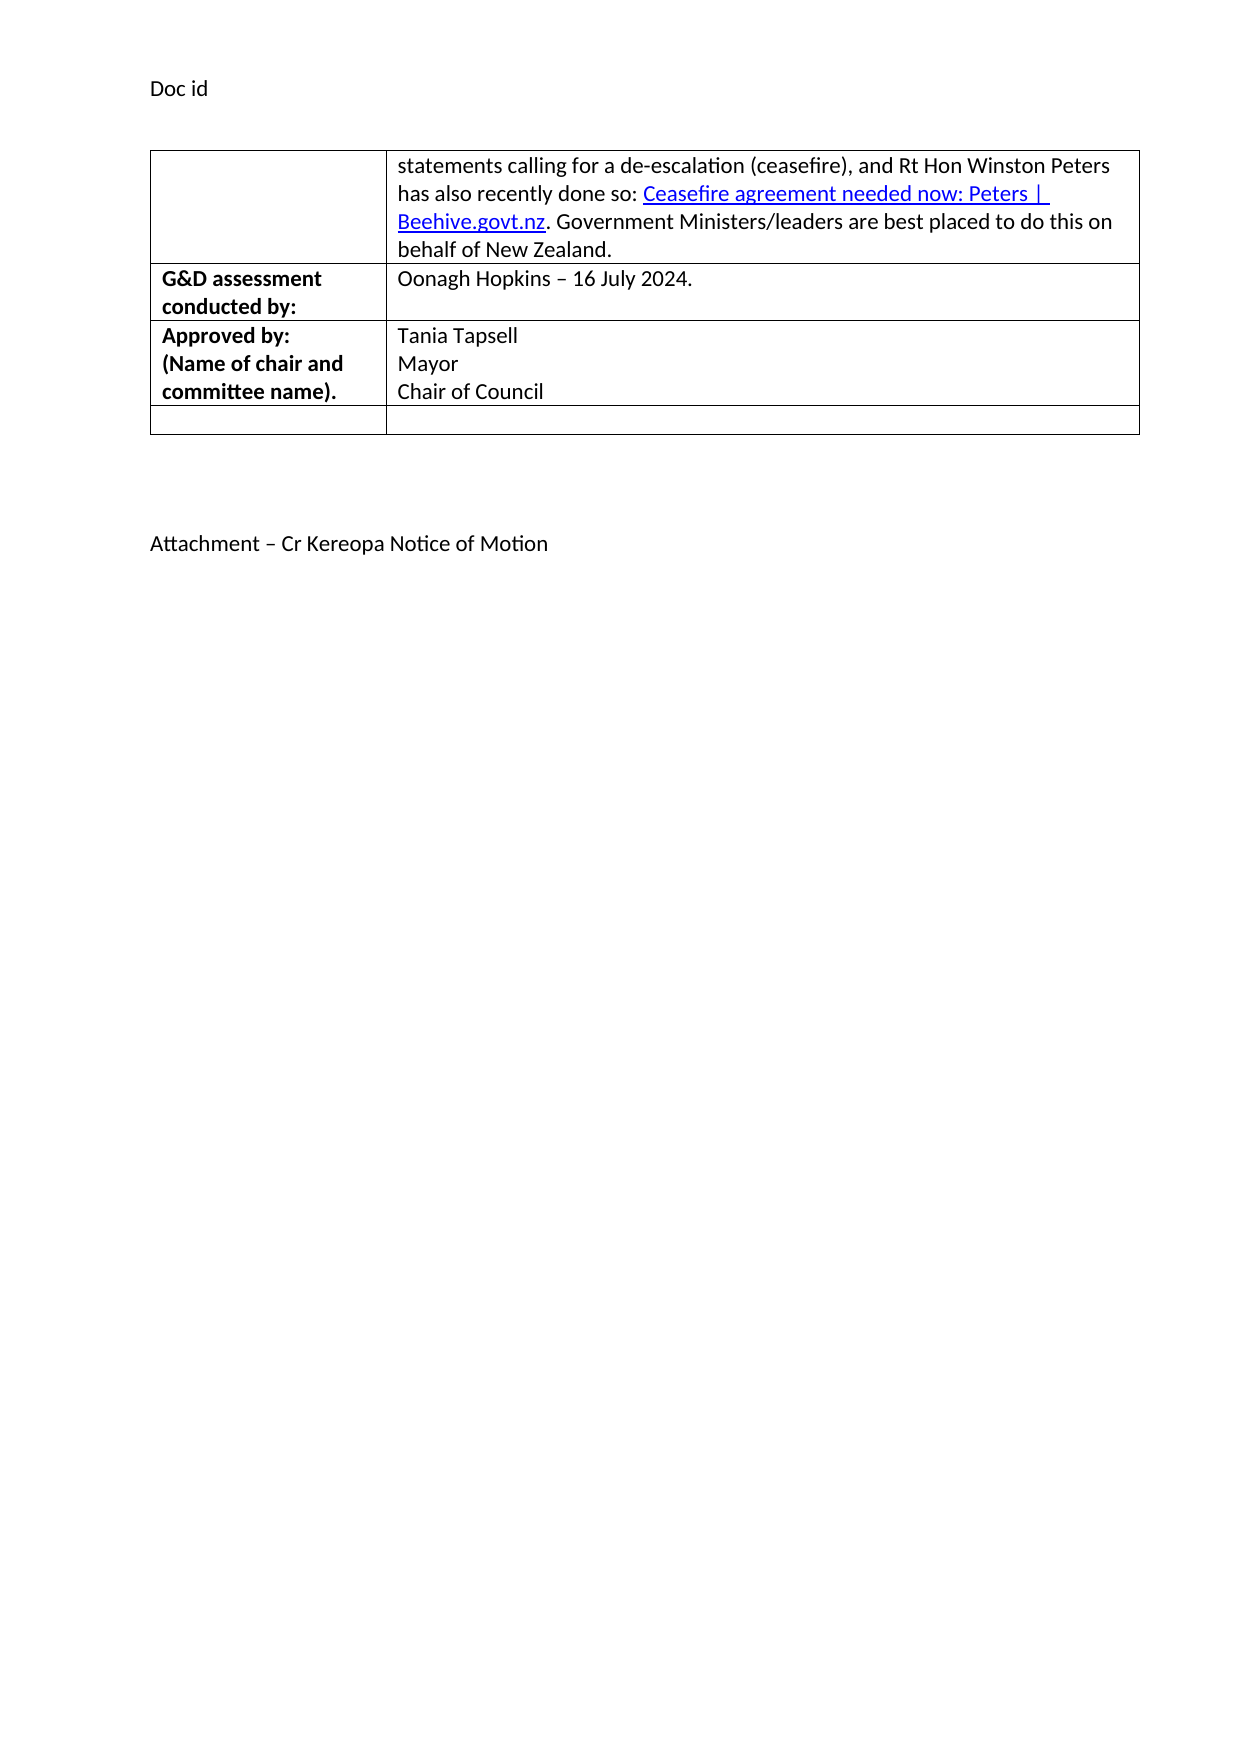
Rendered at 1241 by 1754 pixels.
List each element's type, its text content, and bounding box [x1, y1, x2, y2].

table_cell Oonagh Hopkins – 16 July 2024. [387, 264, 1139, 320]
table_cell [151, 151, 386, 263]
text Attachment – Cr Kereopa Notice of Motion [150, 529, 1090, 557]
table_cell Tania Tapsell Mayor Chair of Council [387, 321, 1139, 405]
table_cell [151, 406, 386, 434]
table_cell G&D assessment conducted by: [151, 264, 386, 320]
table_cell [387, 406, 1139, 434]
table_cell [387, 151, 1139, 263]
table_cell Approved by: (Name of chair and committee name). [151, 321, 386, 405]
